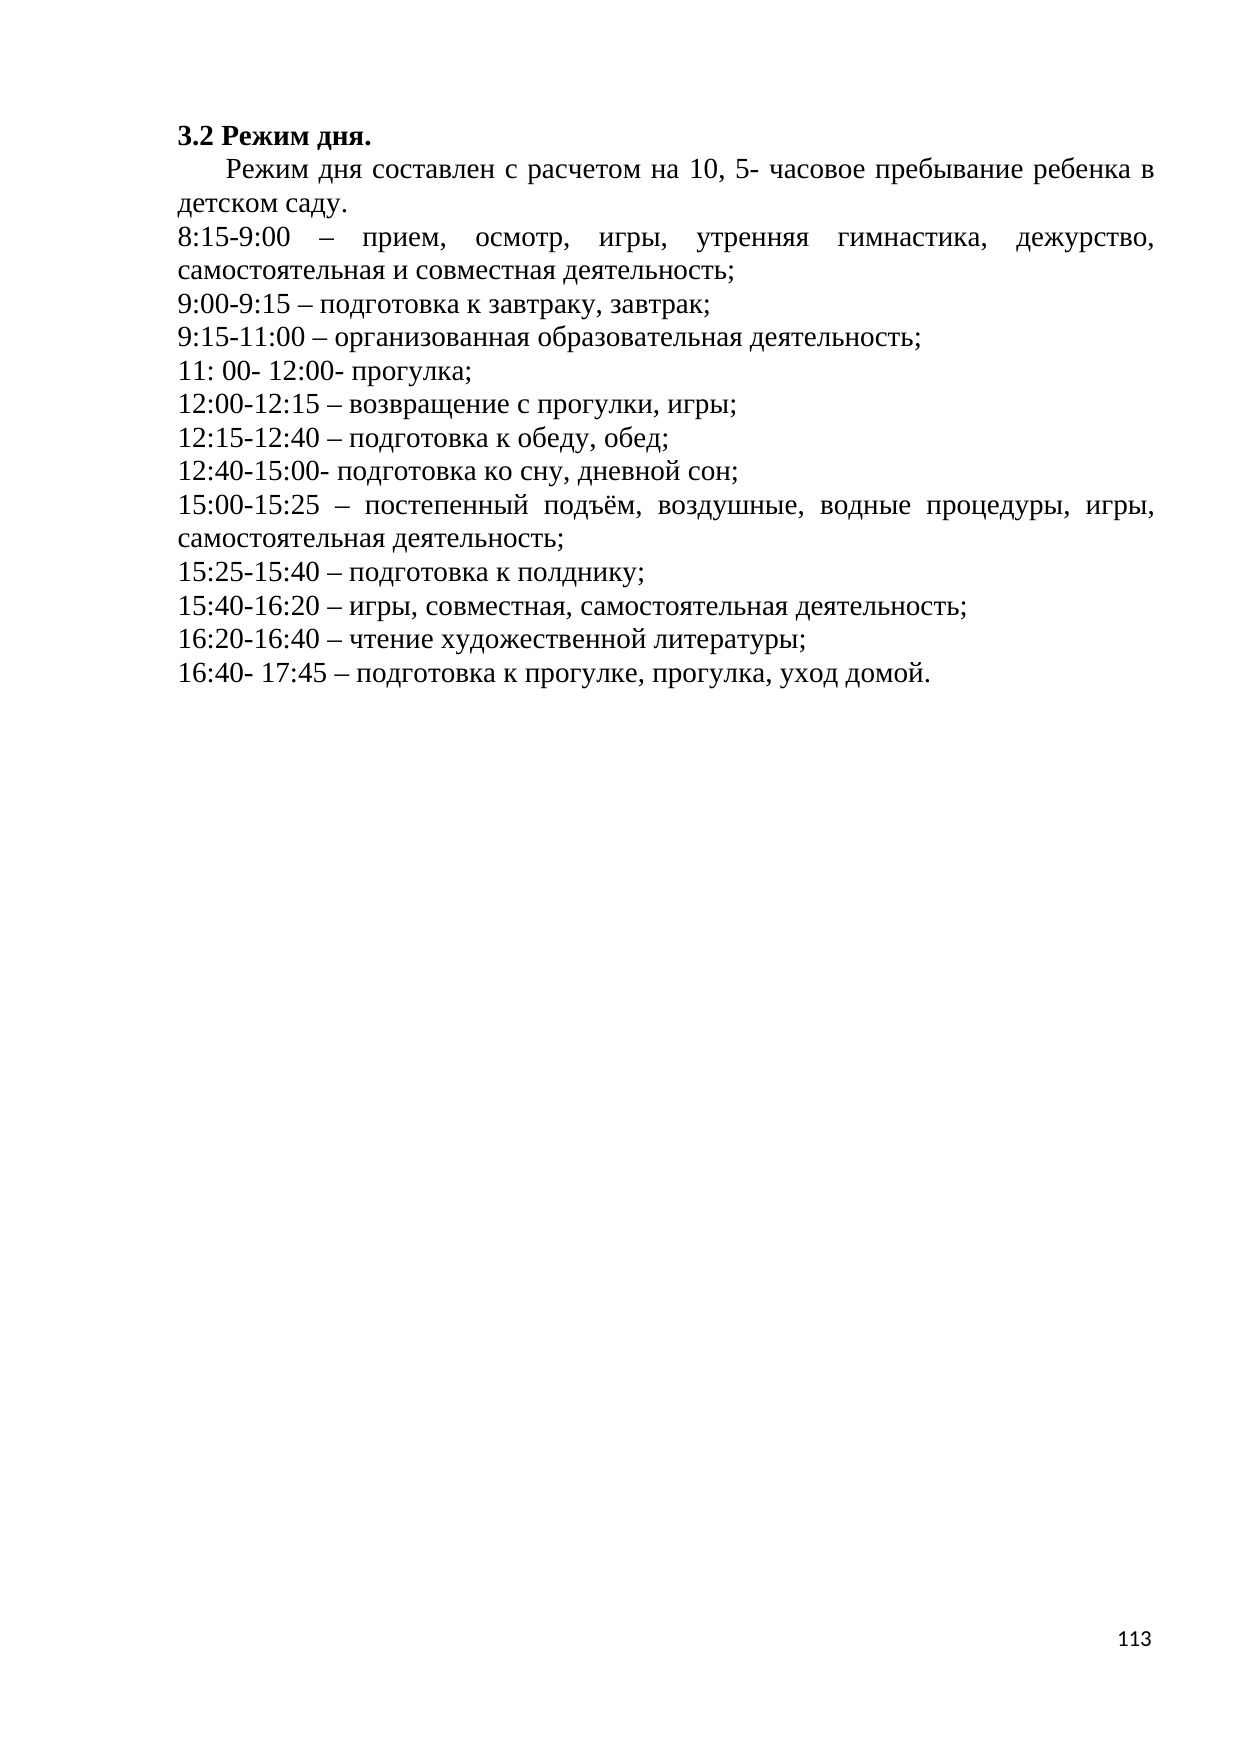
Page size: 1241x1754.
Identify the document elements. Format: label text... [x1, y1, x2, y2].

text 15:40-16:20 – игры, совместная, самостоятельная деятельность; [177, 588, 1156, 621]
text 8:15-9:00 – прием, осмотр, игры, утренняя гимнастика, дежурство, самостоятельная и совместная деятельность; [177, 219, 1156, 286]
text Режим дня составлен с расчетом на 10, 5- часовое пребывание ребенка в детском саду. [177, 152, 1156, 219]
text 9:00-9:15 – подготовка к завтраку, завтрак; [177, 286, 1156, 319]
text 11: 00- 12:00- прогулка; [177, 353, 1156, 386]
text 9:15-11:00 – организованная образовательная деятельность; [177, 319, 1156, 353]
text 12:00-12:15 – возвращение с прогулки, игры; [177, 386, 1156, 420]
text 12:40-15:00- подготовка ко сну, дневной сон; [177, 453, 1156, 487]
text 16:40- 17:45 – подготовка к прогулке, прогулка, уход домой. [177, 655, 1156, 688]
text 16:20-16:40 – чтение художественной литературы; [177, 621, 1156, 655]
text 15:25-15:40 – подготовка к полднику; [177, 554, 1156, 588]
text 12:15-12:40 – подготовка к обеду, обед; [177, 420, 1156, 453]
text 3.2 Режим дня. [177, 118, 1156, 152]
text 15:00-15:25 – постепенный подъём, воздушные, водные процедуры, игры, самостоятельная деятельность; [177, 487, 1156, 554]
